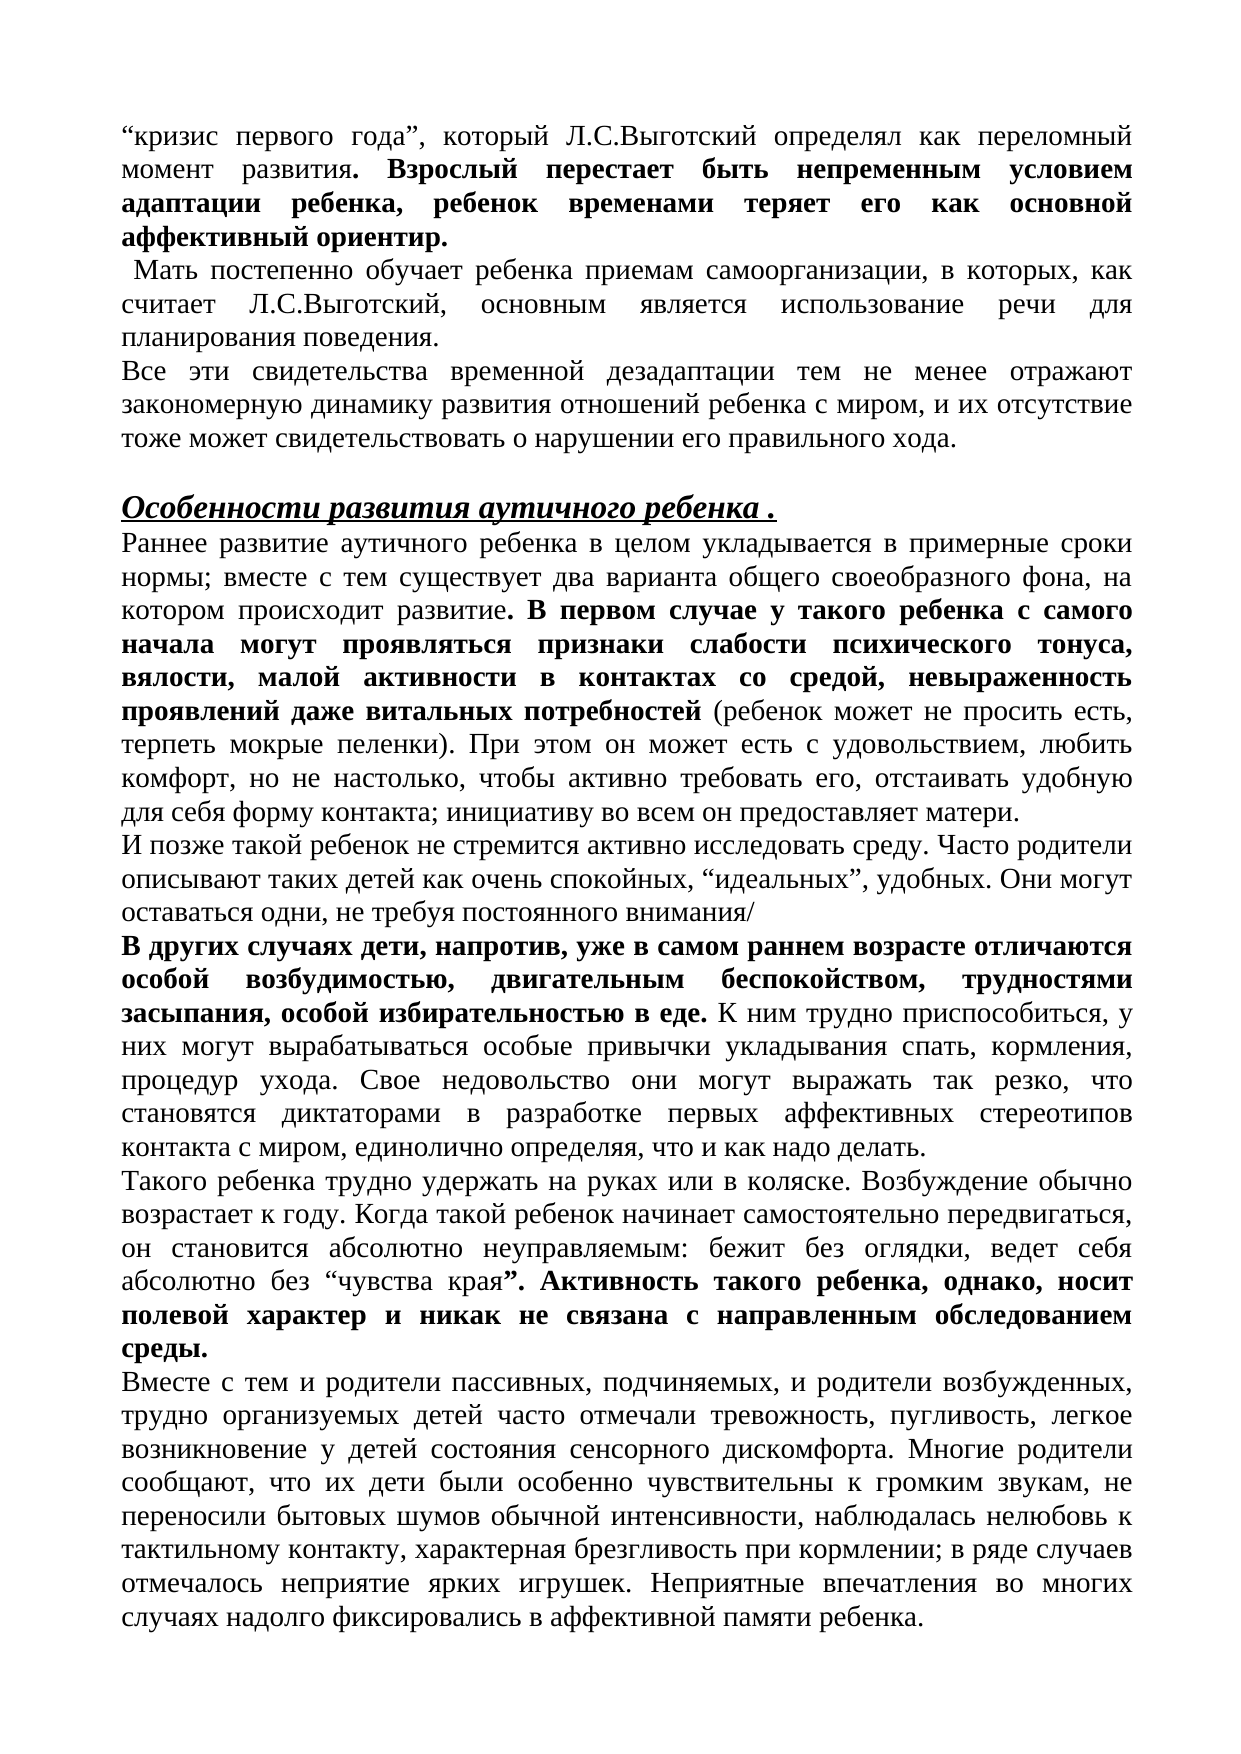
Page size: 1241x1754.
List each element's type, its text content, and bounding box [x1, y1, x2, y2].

text И позже такой ребенок не стремится активно исследовать среду. Часто родители описывают таких детей как очень спокойных, “идеальных”, удобных. Они могут оставаться одни, не требуя постоянного внимания/ [121, 827, 1133, 928]
text Особенности развития аутичного ребенка . [121, 487, 1133, 525]
text Вместе с тем и родители пассивных, подчиняемых, и родители возбужденных, трудно организуемых детей часто отмечали тревожность, пугливость, легкое возникновение у детей состояния сенсорного дискомфорта. Многие родители сообщают, что их дети были особенно чувствительны к громким звукам, не переносили бытовых шумов обычной интенсивности, наблюдалась нелюбовь к тактильному контакту, характерная брезгливость при кормлении; в ряде случаев отмечалось неприятие ярких игрушек. Неприятные впечатления во многих случаях надолго фиксировались в аффективной памяти ребенка. [121, 1364, 1133, 1632]
text Все эти свидетельства временной дезадаптации тем не менее отражают закономерную динамику развития отношений ребенка с миром, и их отсутствие тоже может свидетельствовать о нарушении его правильного хода. [121, 353, 1133, 453]
text Мать постепенно обучает ребенка приемам самоорганизации, в которых, как считает Л.С.Выготский, основным является использование речи для планирования поведения. [121, 252, 1133, 353]
text Такого ребенка трудно удержать на руках или в коляске. Возбуждение обычно возрастает к году. Когда такой ребенок начинает самостоятельно передвигаться, он становится абсолютно неуправляемым: бежит без оглядки, ведет себя абсолютно без “чувства края”. Активность такого ребенка, однако, носит полевой характер и никак не связана с направленным обследованием среды. [121, 1163, 1133, 1364]
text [121, 118, 1133, 252]
text В других случаях дети, напротив, уже в самом раннем возрасте отличаются особой возбудимостью, двигательным беспокойством, трудностями засыпания, особой избирательностью в еде. К ним трудно приспособиться, у них могут вырабатываться особые привычки укладывания спать, кормления, процедур ухода. Свое недовольство они могут выражать так резко, что становятся диктаторами в разработке первых аффективных стереотипов контакта с миром, единолично определяя, что и как надо делать. [121, 928, 1133, 1163]
text Раннее развитие аутичного ребенка в целом укладывается в примерные сроки нормы; вместе с тем существует два варианта общего своеобразного фона, на котором происходит развитие. В первом случае у такого ребенка с самого начала могут проявляться признаки слабости психического тонуса, вялости, малой активности в контактах со средой, невыраженность проявлений даже витальных потребностей (ребенок может не просить есть, терпеть мокрые пеленки). При этом он может есть с удовольствием, любить комфорт, но не настолько, чтобы активно требовать его, отстаивать удобную для себя форму контакта; инициативу во всем он предоставляет матери. [121, 525, 1133, 827]
